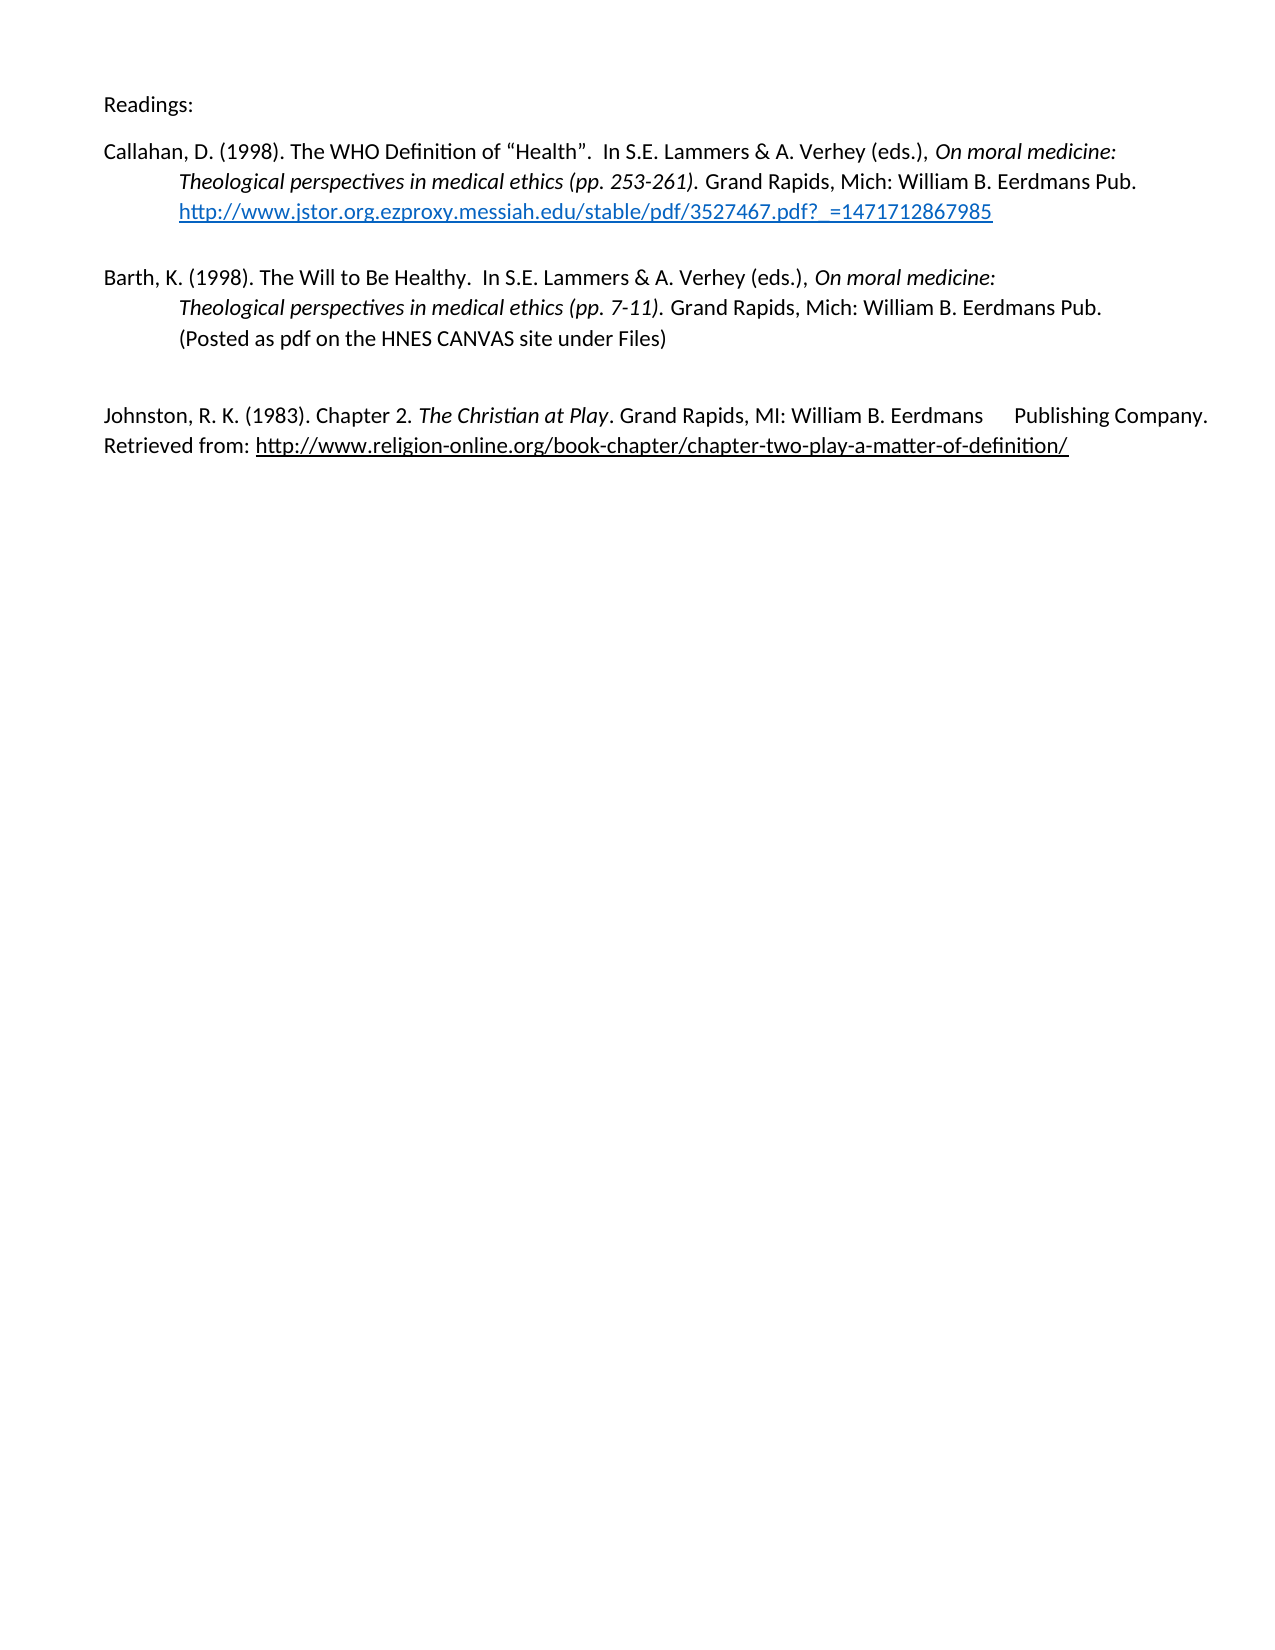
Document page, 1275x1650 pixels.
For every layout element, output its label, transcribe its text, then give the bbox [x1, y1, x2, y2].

text Johnston, R. K. (1983). Chapter 2. The Christian at Play. Grand Rapids, MI: William B. Eerdmans Publishing Company. Retrieved from: http://www.religion-online.org/book-chapter/chapter-two-play-a-matter-of-definition/ [103, 401, 1219, 459]
text Callahan, D. (1998). The WHO Definition of “Health”. In S.E. Lammers & A. Verhey (eds.), On moral medicine: Theological perspectives in medical ethics (pp. 253-261). Grand Rapids, Mich: William B. Eerdmans Pub. [103, 137, 1191, 195]
text Barth, K. (1998). The Will to Be Healthy. In S.E. Lammers & A. Verhey (eds.), On moral medicine: Theological perspectives in medical ethics (pp. 7-11). Grand Rapids, Mich: William B. Eerdmans Pub. [103, 263, 1191, 322]
text (Posted as pdf on the HNES CANVAS site under Files) [103, 324, 1191, 352]
text Readings: [103, 90, 1191, 118]
text http://www.jstor.org.ezproxy.messiah.edu/stable/pdf/3527467.pdf?_=1471712867985 [103, 197, 1191, 225]
